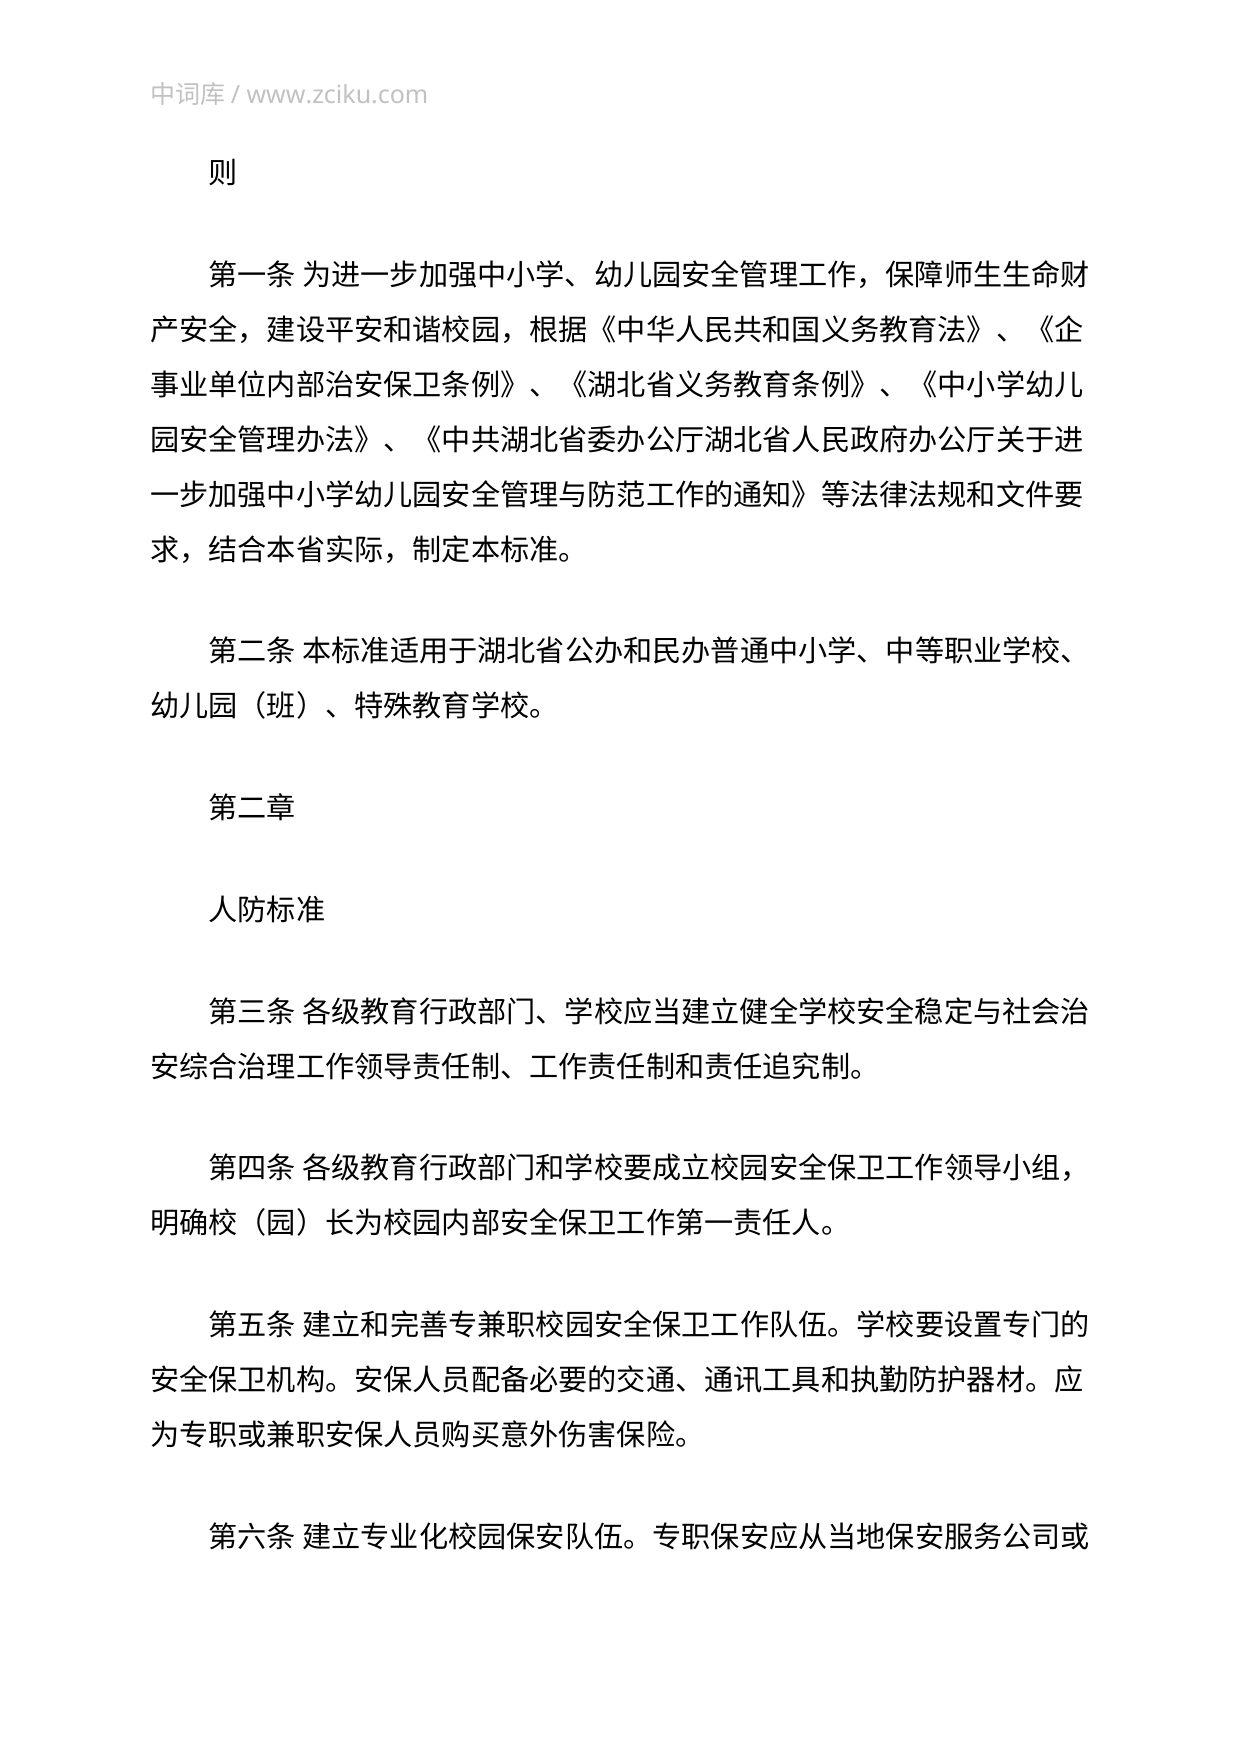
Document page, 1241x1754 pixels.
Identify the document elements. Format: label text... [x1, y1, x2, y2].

text 则 [150, 150, 1090, 192]
text 第三条 各级教育行政部门、学校应当建立健全学校安全稳定与社会治安综合治理工作领导责任制、工作责任制和责任追究制。 [150, 988, 1090, 1085]
text 人防标准 [150, 886, 1090, 929]
text 第四条 各级教育行政部门和学校要成立校园安全保卫工作领导小组，明确校（园）长为校园内部安全保卫工作第一责任人。 [150, 1145, 1090, 1242]
text 第二条 本标准适用于湖北省公办和民办普通中小学、中等职业学校、幼儿园（班）、特殊教育学校。 [150, 628, 1090, 725]
text 第五条 建立和完善专兼职校园安全保卫工作队伍。学校要设置专门的安全保卫机构。安保人员配备必要的交通、通讯工具和执勤防护器材。应为专职或兼职安保人员购买意外伤害保险。 [150, 1302, 1090, 1454]
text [150, 1513, 1090, 1555]
text 第一条 为进一步加强中小学、幼儿园安全管理工作，保障师生生命财产安全，建设平安和谐校园，根据《中华人民共和国义务教育法》、《企事业单位内部治安保卫条例》、《湖北省义务教育条例》、《中小学幼儿园安全管理办法》、《中共湖北省委办公厅湖北省人民政府办公厅关于进一步加强中小学幼儿园安全管理与防范工作的通知》等法律法规和文件要求，结合本省实际，制定本标准。 [150, 252, 1090, 568]
text 第二章 [150, 785, 1090, 827]
